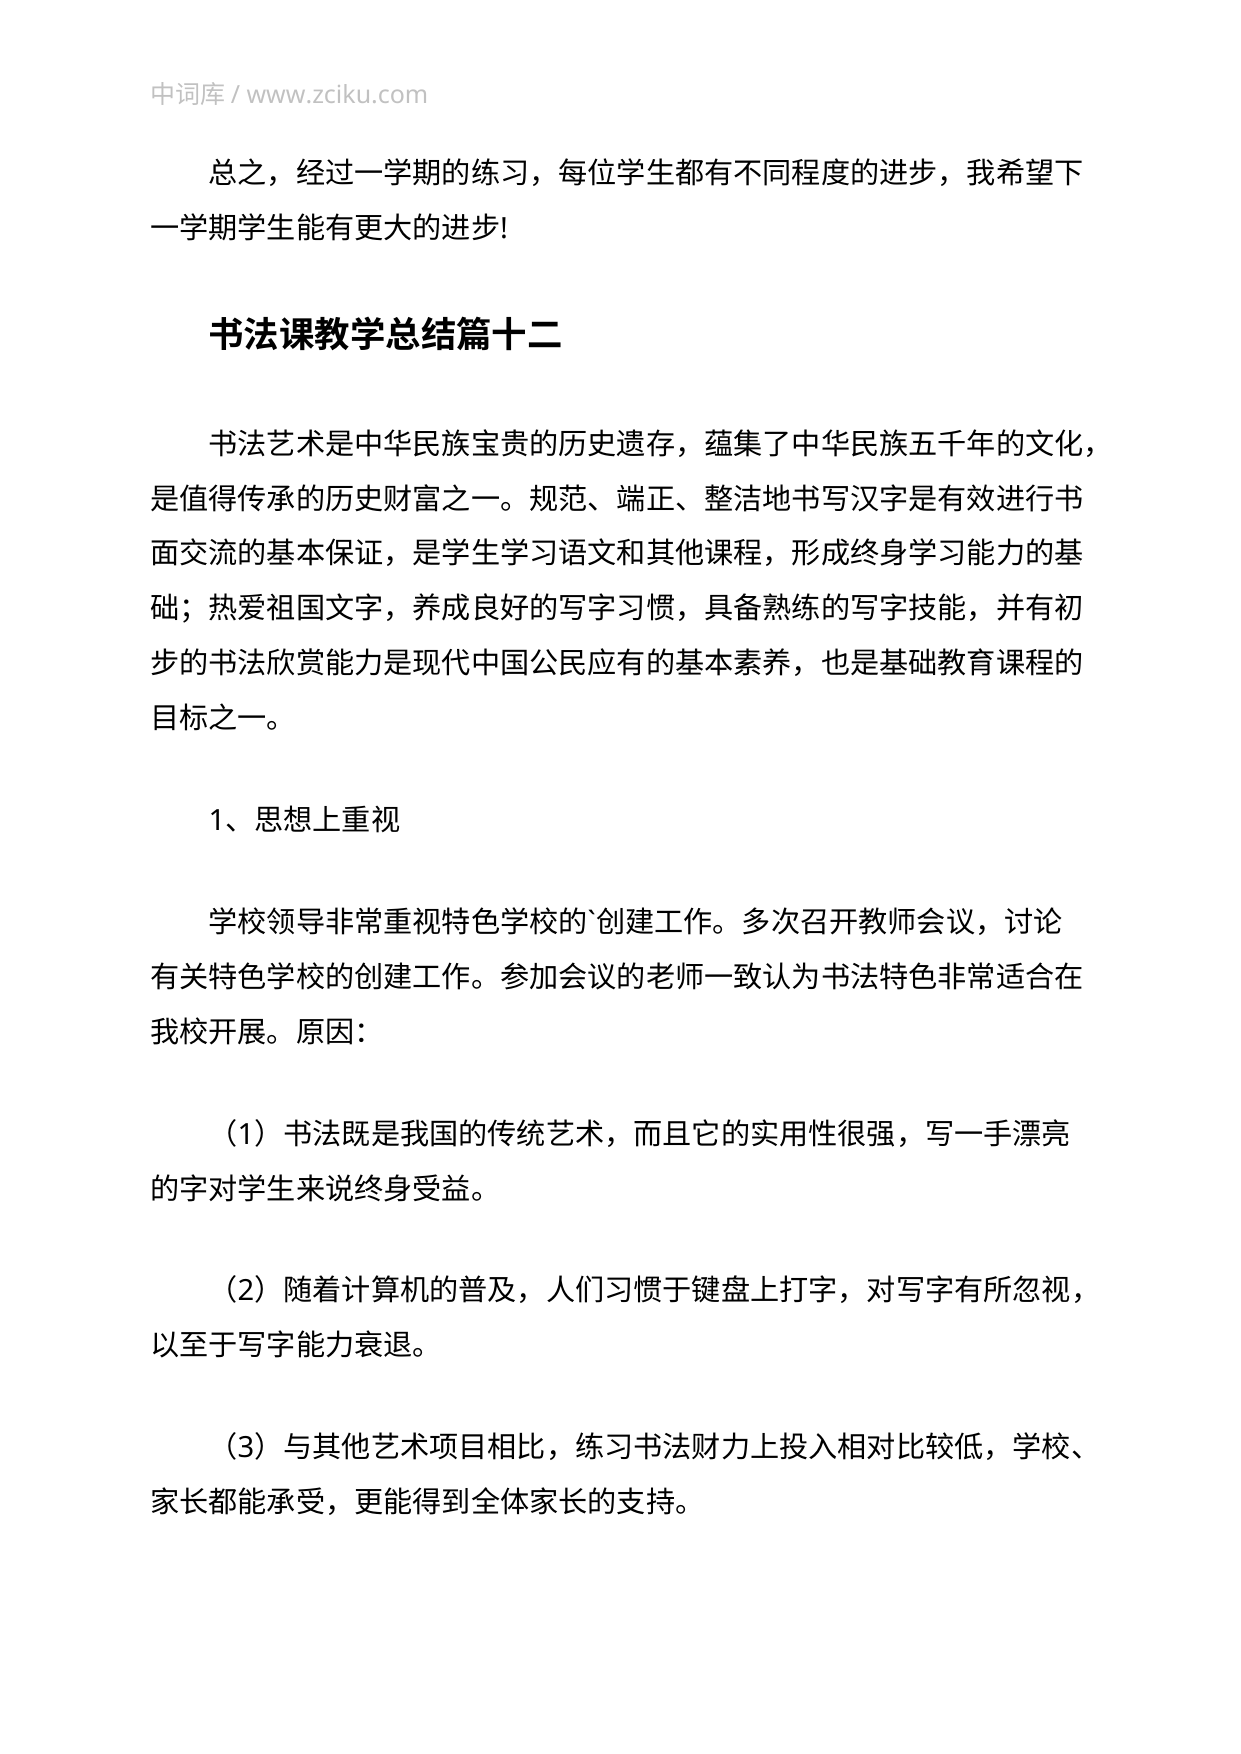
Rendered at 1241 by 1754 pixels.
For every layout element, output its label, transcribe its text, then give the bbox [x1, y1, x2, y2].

text 书法艺术是中华民族宝贵的历史遗存，蕴集了中华民族五千年的文化，是值得传承的历史财富之一。规范、端正、整洁地书写汉字是有效进行书面交流的基本保证，是学生学习语文和其他课程，形成终身学习能力的基础；热爱祖国文字，养成良好的写字习惯，具备熟练的写字技能，并有初步的书法欣赏能力是现代中国公民应有的基本素养，也是基础教育课程的目标之一。 [150, 420, 1090, 737]
text 总之，经过一学期的练习，每位学生都有不同程度的进步，我希望下一学期学生能有更大的进步! [150, 150, 1090, 247]
text （2）随着计算机的普及，人们习惯于键盘上打字，对写字有所忽视，以至于写字能力衰退。 [150, 1267, 1090, 1364]
text 学校领导非常重视特色学校的`创建工作。多次召开教师会议，讨论有关特色学校的创建工作。参加会议的老师一致认为书法特色非常适合在我校开展。原因： [150, 898, 1090, 1051]
text （3）与其他艺术项目相比，练习书法财力上投入相对比较低，学校、家长都能承受，更能得到全体家长的支持。 [150, 1424, 1090, 1521]
text 1、思想上重视 [150, 797, 1090, 839]
text 书法课教学总结篇十二 [150, 307, 1090, 358]
text （1）书法既是我国的传统艺术，而且它的实用性很强，写一手漂亮的字对学生来说终身受益。 [150, 1110, 1090, 1207]
